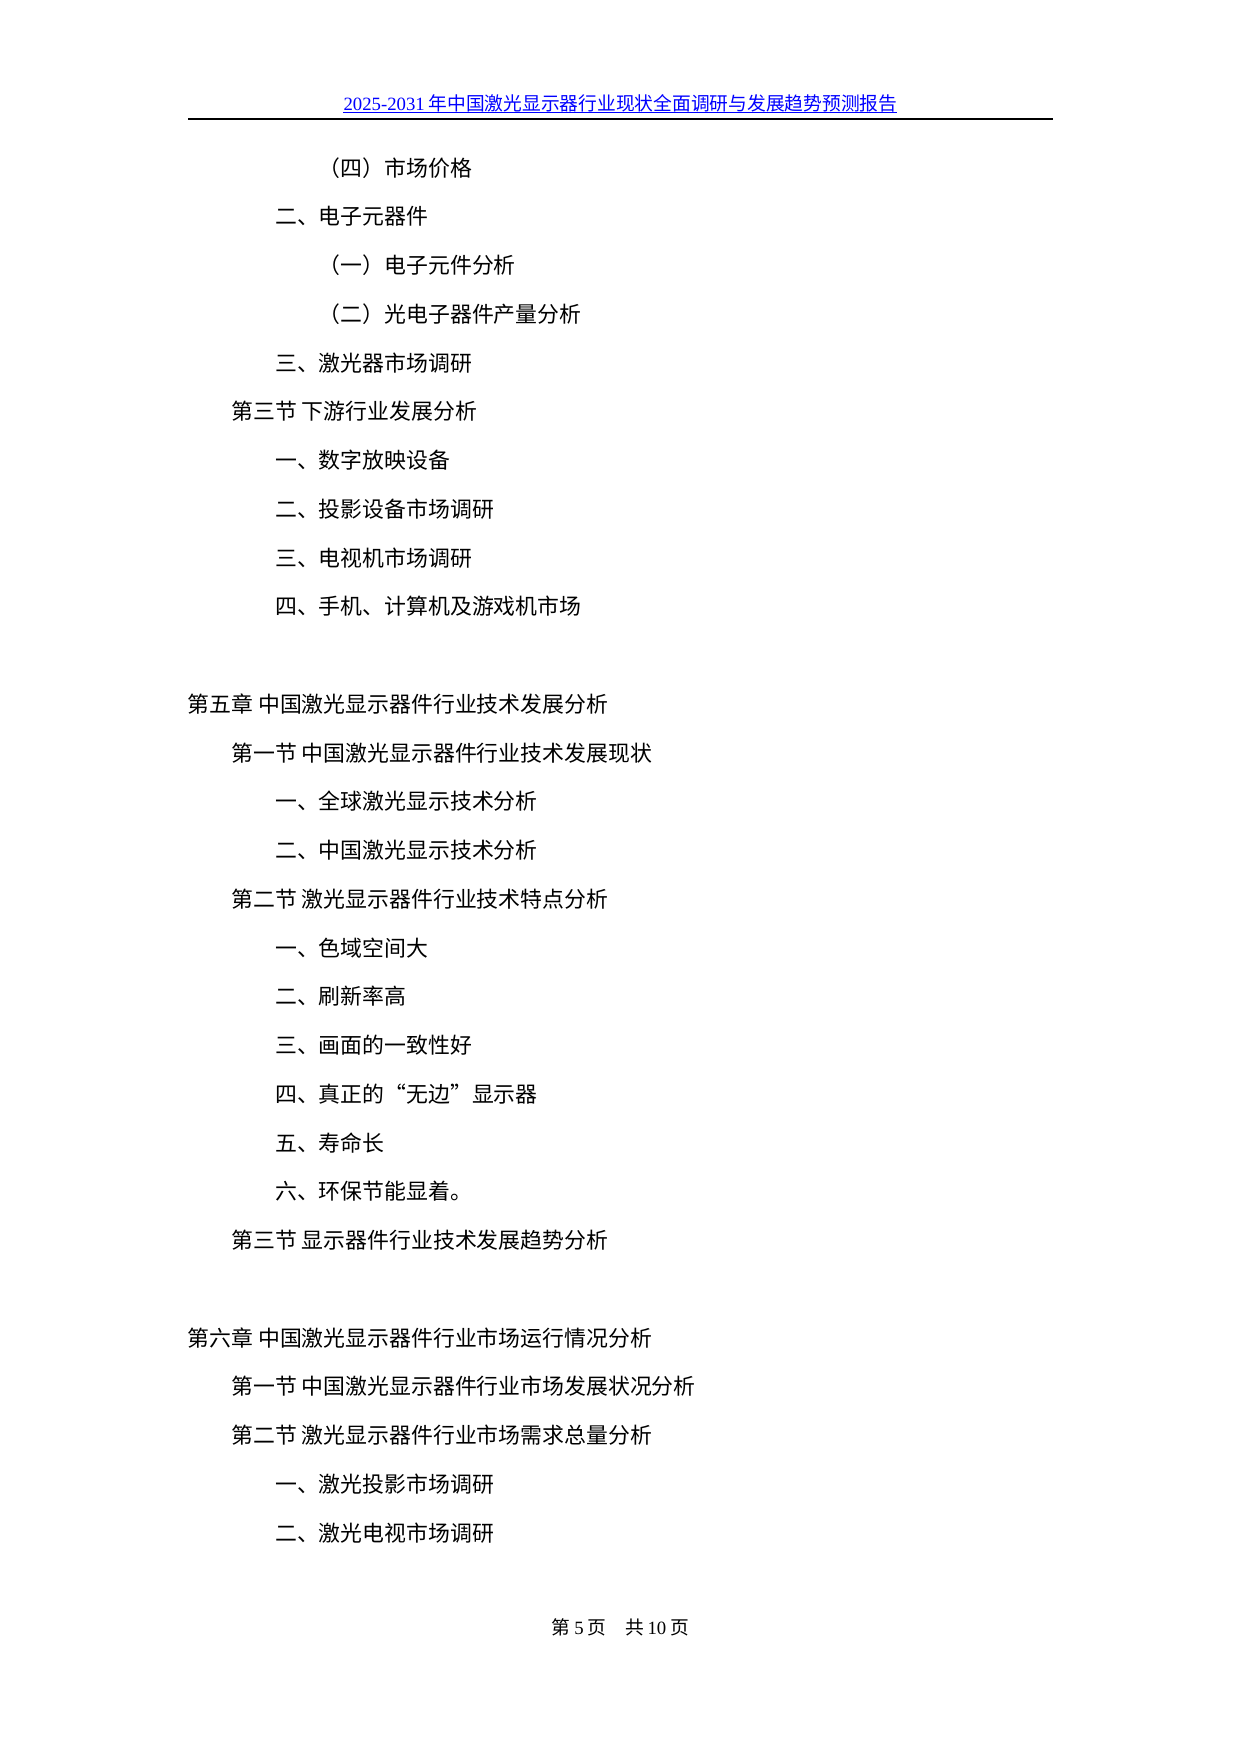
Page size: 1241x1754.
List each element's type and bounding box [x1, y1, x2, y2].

text [187, 150, 1053, 1548]
